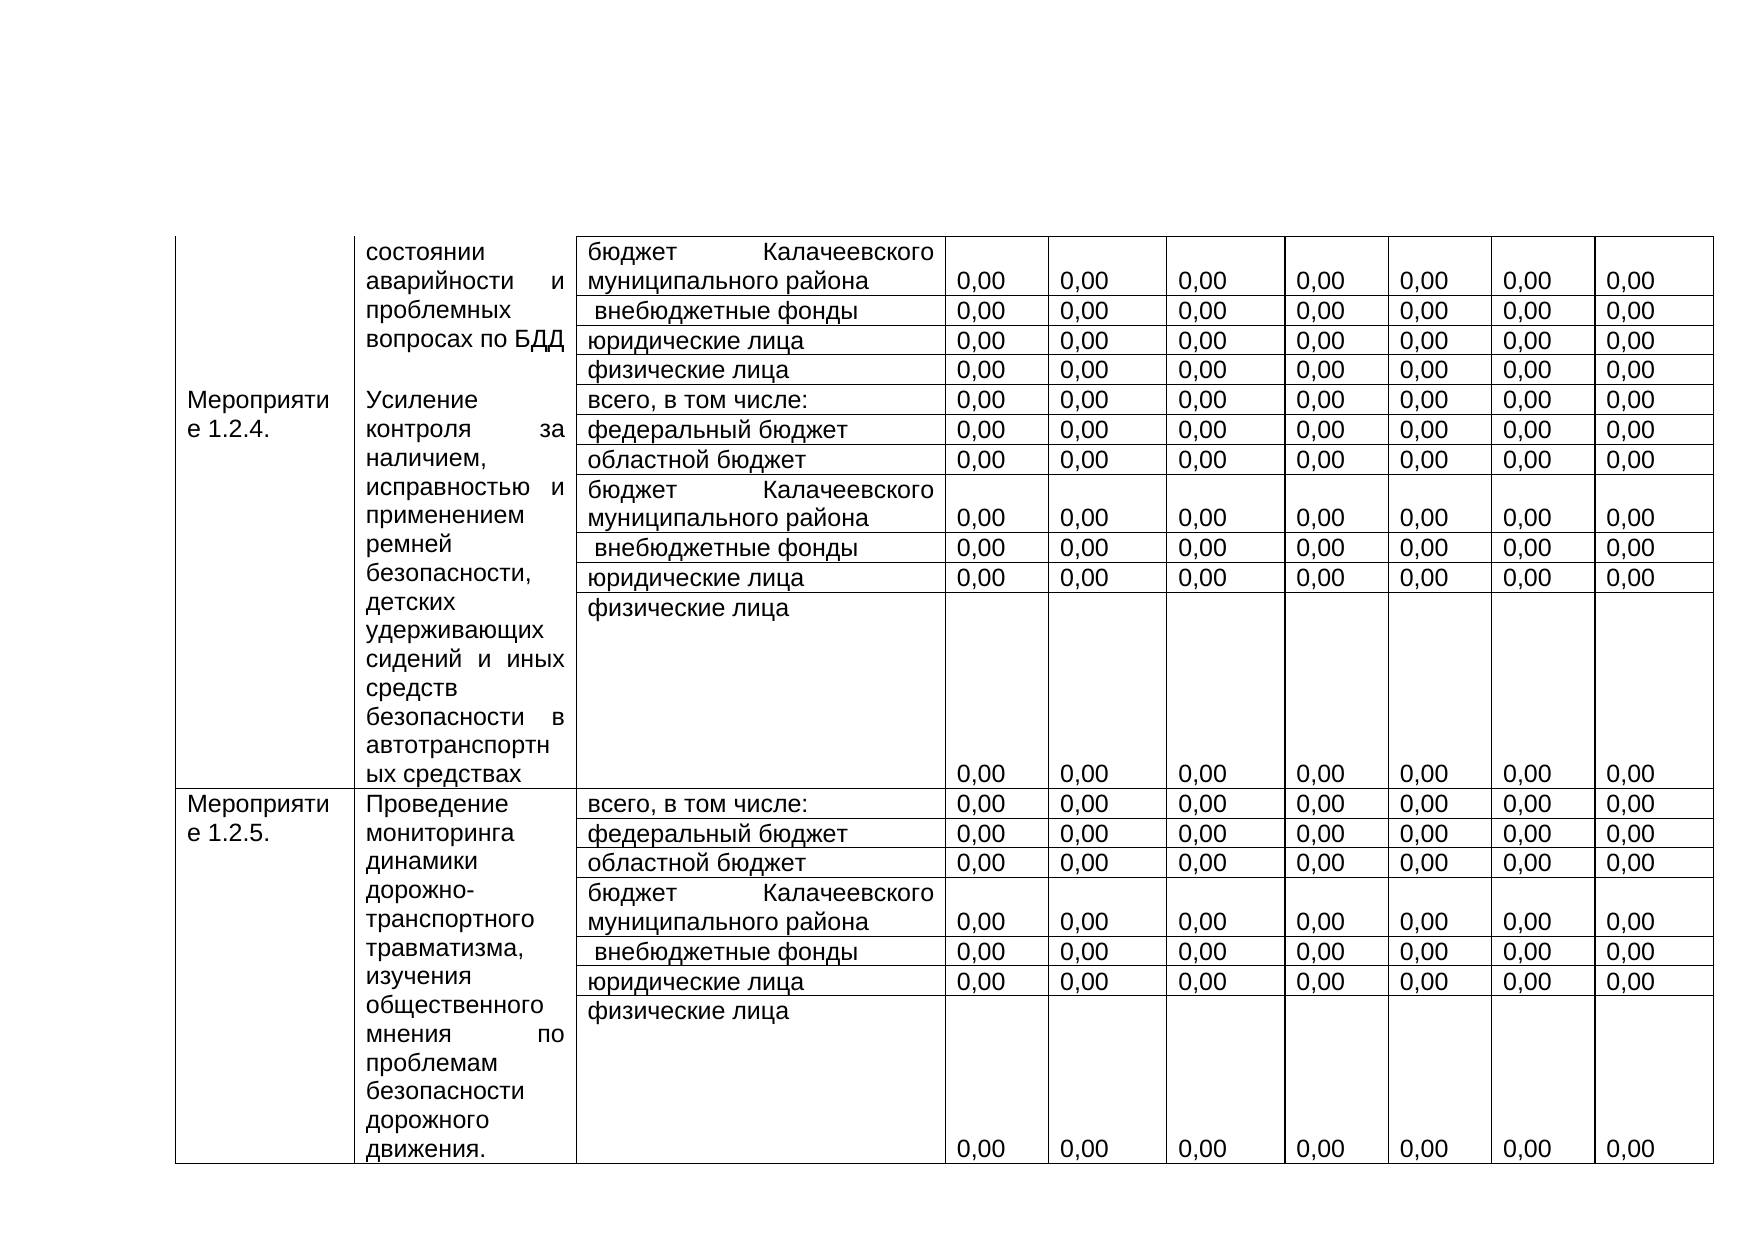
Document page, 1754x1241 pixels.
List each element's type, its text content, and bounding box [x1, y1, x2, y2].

table_cell всего, в том числе: [577, 789, 945, 817]
table_cell 0,00 [1389, 789, 1491, 817]
table_cell 0,00 [946, 533, 1048, 562]
table_cell 0,00 [1596, 326, 1713, 354]
table_cell 0,00 [1286, 415, 1388, 444]
table_cell 0,00 [1167, 996, 1284, 1162]
table_cell 0,00 [1286, 475, 1388, 532]
table_cell 0,00 [1167, 475, 1284, 532]
table_cell 0,00 [1389, 445, 1491, 473]
table_cell 0,00 [1286, 296, 1388, 324]
table_cell всего, в том числе: [577, 385, 945, 414]
table_cell 0,00 [946, 996, 1048, 1162]
table_cell 0,00 [1389, 593, 1491, 788]
table_cell юридические лица [577, 326, 945, 354]
table_cell 0,00 [1049, 937, 1166, 965]
table_cell 0,00 [946, 237, 1048, 295]
table_cell 0,00 [1596, 593, 1713, 788]
table_cell 0,00 [946, 563, 1048, 592]
table_cell 0,00 [1492, 326, 1594, 354]
table_cell 0,00 [1049, 878, 1166, 936]
table_cell 0,00 [1596, 996, 1713, 1162]
table_cell 0,00 [1167, 445, 1284, 473]
table_cell 0,00 [946, 819, 1048, 847]
table_cell юридические лица [577, 563, 945, 592]
table_cell федеральный бюджет [577, 415, 945, 444]
table_cell 0,00 [1389, 415, 1491, 444]
table_cell 0,00 [1492, 819, 1594, 847]
table_cell 0,00 [1389, 878, 1491, 936]
table_cell 0,00 [1049, 385, 1166, 414]
table_cell 0,00 [1049, 355, 1166, 384]
table_cell внебюджетные фонды [577, 533, 945, 562]
table_cell 0,00 [1049, 563, 1166, 592]
table_cell 0,00 [1286, 966, 1388, 995]
table_cell 0,00 [1389, 819, 1491, 847]
table_cell 0,00 [1167, 819, 1284, 847]
table_cell 0,00 [1167, 237, 1284, 295]
table_cell 0,00 [1492, 415, 1594, 444]
table_cell 0,00 [1596, 415, 1713, 444]
table_cell юридические лица [577, 966, 945, 995]
table_cell 0,00 [1492, 937, 1594, 965]
table_cell Усиление контроля за наличием, исправностью и применением ремней безопасности, детских удерживающих сидений и иных средств безопасности в автотранспортных средствах [355, 384, 576, 788]
table_cell 0,00 [1596, 848, 1713, 877]
table_cell 0,00 [1596, 475, 1713, 532]
table_cell 0,00 [1596, 819, 1713, 847]
table_cell 0,00 [1389, 563, 1491, 592]
table_cell 0,00 [1167, 326, 1284, 354]
table_cell 0,00 [1492, 475, 1594, 532]
table_cell 0,00 [1049, 475, 1166, 532]
table_cell 0,00 [1167, 533, 1284, 562]
table_cell 0,00 [1286, 355, 1388, 384]
table_cell 0,00 [1049, 296, 1166, 324]
table_cell 0,00 [1049, 237, 1166, 295]
table_cell 0,00 [1596, 385, 1713, 414]
table_cell внебюджетные фонды [577, 296, 945, 324]
table_cell областной бюджет [577, 445, 945, 473]
table_cell 0,00 [1596, 355, 1713, 384]
table_cell 0,00 [1286, 385, 1388, 414]
table_cell 0,00 [1049, 996, 1166, 1162]
table_cell 0,00 [1167, 415, 1284, 444]
table_cell 0,00 [1286, 819, 1388, 847]
table_cell 0,00 [946, 326, 1048, 354]
table_cell 0,00 [1049, 415, 1166, 444]
table_cell 0,00 [1596, 563, 1713, 592]
table_cell 0,00 [946, 445, 1048, 473]
table_cell 0,00 [946, 789, 1048, 817]
table_cell 0,00 [1049, 593, 1166, 788]
table_cell 0,00 [1286, 563, 1388, 592]
table_cell 0,00 [1389, 937, 1491, 965]
table_cell 0,00 [946, 475, 1048, 532]
table_cell 0,00 [1492, 533, 1594, 562]
table_cell 0,00 [1049, 533, 1166, 562]
table_cell 0,00 [1492, 237, 1594, 295]
table_cell 0,00 [946, 296, 1048, 324]
table_cell 0,00 [1492, 296, 1594, 324]
table_cell 0,00 [1286, 237, 1388, 295]
table_cell 0,00 [1389, 996, 1491, 1162]
table_cell 0,00 [1389, 237, 1491, 295]
table_cell 0,00 [1389, 533, 1491, 562]
table_cell 0,00 [1049, 789, 1166, 817]
table_cell 0,00 [1167, 789, 1284, 817]
table_cell 0,00 [1596, 296, 1713, 324]
table_cell 0,00 [1389, 475, 1491, 532]
table_cell 0,00 [1286, 996, 1388, 1162]
table_cell 0,00 [1596, 966, 1713, 995]
table_cell 0,00 [1492, 593, 1594, 788]
table_cell 0,00 [1596, 237, 1713, 295]
table_cell 0,00 [1596, 445, 1713, 473]
table_cell 0,00 [1492, 848, 1594, 877]
table_cell 0,00 [946, 355, 1048, 384]
table_cell 0,00 [1389, 326, 1491, 354]
table_cell бюджет Калачеевского муниципального района [577, 475, 945, 532]
table_cell 0,00 [1389, 966, 1491, 995]
table_cell 0,00 [1167, 937, 1284, 965]
table_cell 0,00 [1286, 789, 1388, 817]
table_cell Мероприятие 1.2.4. [176, 384, 354, 788]
table_cell 0,00 [1049, 966, 1166, 995]
table_cell 0,00 [1596, 937, 1713, 965]
table_cell 0,00 [1167, 848, 1284, 877]
table_cell внебюджетные фонды [577, 937, 945, 965]
table_cell 0,00 [1167, 296, 1284, 324]
table_cell 0,00 [1286, 593, 1388, 788]
table_cell 0,00 [1492, 789, 1594, 817]
table_cell 0,00 [1389, 848, 1491, 877]
table_cell 0,00 [1492, 966, 1594, 995]
table_cell 0,00 [1167, 966, 1284, 995]
table_cell 0,00 [1167, 385, 1284, 414]
table_cell федеральный бюджет [577, 819, 945, 847]
table_cell Проведение мониторинга динамики дорожно-транспортного травматизма, изучения общественного мнения по проблемам безопасности дорожного движения. [355, 789, 576, 1162]
table_cell 0,00 [1492, 445, 1594, 473]
table_cell 0,00 [1596, 789, 1713, 817]
table_cell бюджет Калачеевского муниципального района [577, 237, 945, 295]
table_cell физические лица [577, 593, 945, 788]
table_cell 0,00 [1049, 819, 1166, 847]
table_cell 0,00 [946, 937, 1048, 965]
table_cell 0,00 [1049, 445, 1166, 473]
table_cell 0,00 [946, 385, 1048, 414]
table_cell 0,00 [1492, 878, 1594, 936]
table_cell 0,00 [1286, 878, 1388, 936]
table_cell физические лица [577, 996, 945, 1162]
table_cell Мероприятие 1.2.5. [176, 789, 354, 1162]
table_cell 0,00 [946, 878, 1048, 936]
table_cell 0,00 [1286, 848, 1388, 877]
table_cell 0,00 [1167, 878, 1284, 936]
table_cell 0,00 [1596, 533, 1713, 562]
table_cell 0,00 [1286, 533, 1388, 562]
table_cell 0,00 [1286, 937, 1388, 965]
table_cell 0,00 [1389, 296, 1491, 324]
table_cell 0,00 [1492, 563, 1594, 592]
table_cell 0,00 [1389, 355, 1491, 384]
table_cell 0,00 [946, 415, 1048, 444]
table_cell 0,00 [1049, 848, 1166, 877]
table_cell физические лица [577, 355, 945, 384]
table_cell 0,00 [1389, 385, 1491, 414]
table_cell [577, 878, 945, 936]
table_cell 0,00 [946, 848, 1048, 877]
table_cell 0,00 [1492, 355, 1594, 384]
table_cell 0,00 [1492, 996, 1594, 1162]
table_cell областной бюджет [577, 848, 945, 877]
table_cell 0,00 [946, 966, 1048, 995]
table_cell 0,00 [1167, 355, 1284, 384]
table_cell 0,00 [1596, 878, 1713, 936]
table_cell 0,00 [1286, 326, 1388, 354]
table_cell 0,00 [1167, 593, 1284, 788]
table_cell 0,00 [1492, 385, 1594, 414]
table_cell 0,00 [1286, 445, 1388, 473]
table_cell 0,00 [1167, 563, 1284, 592]
table_cell 0,00 [1049, 326, 1166, 354]
table_cell 0,00 [946, 593, 1048, 788]
